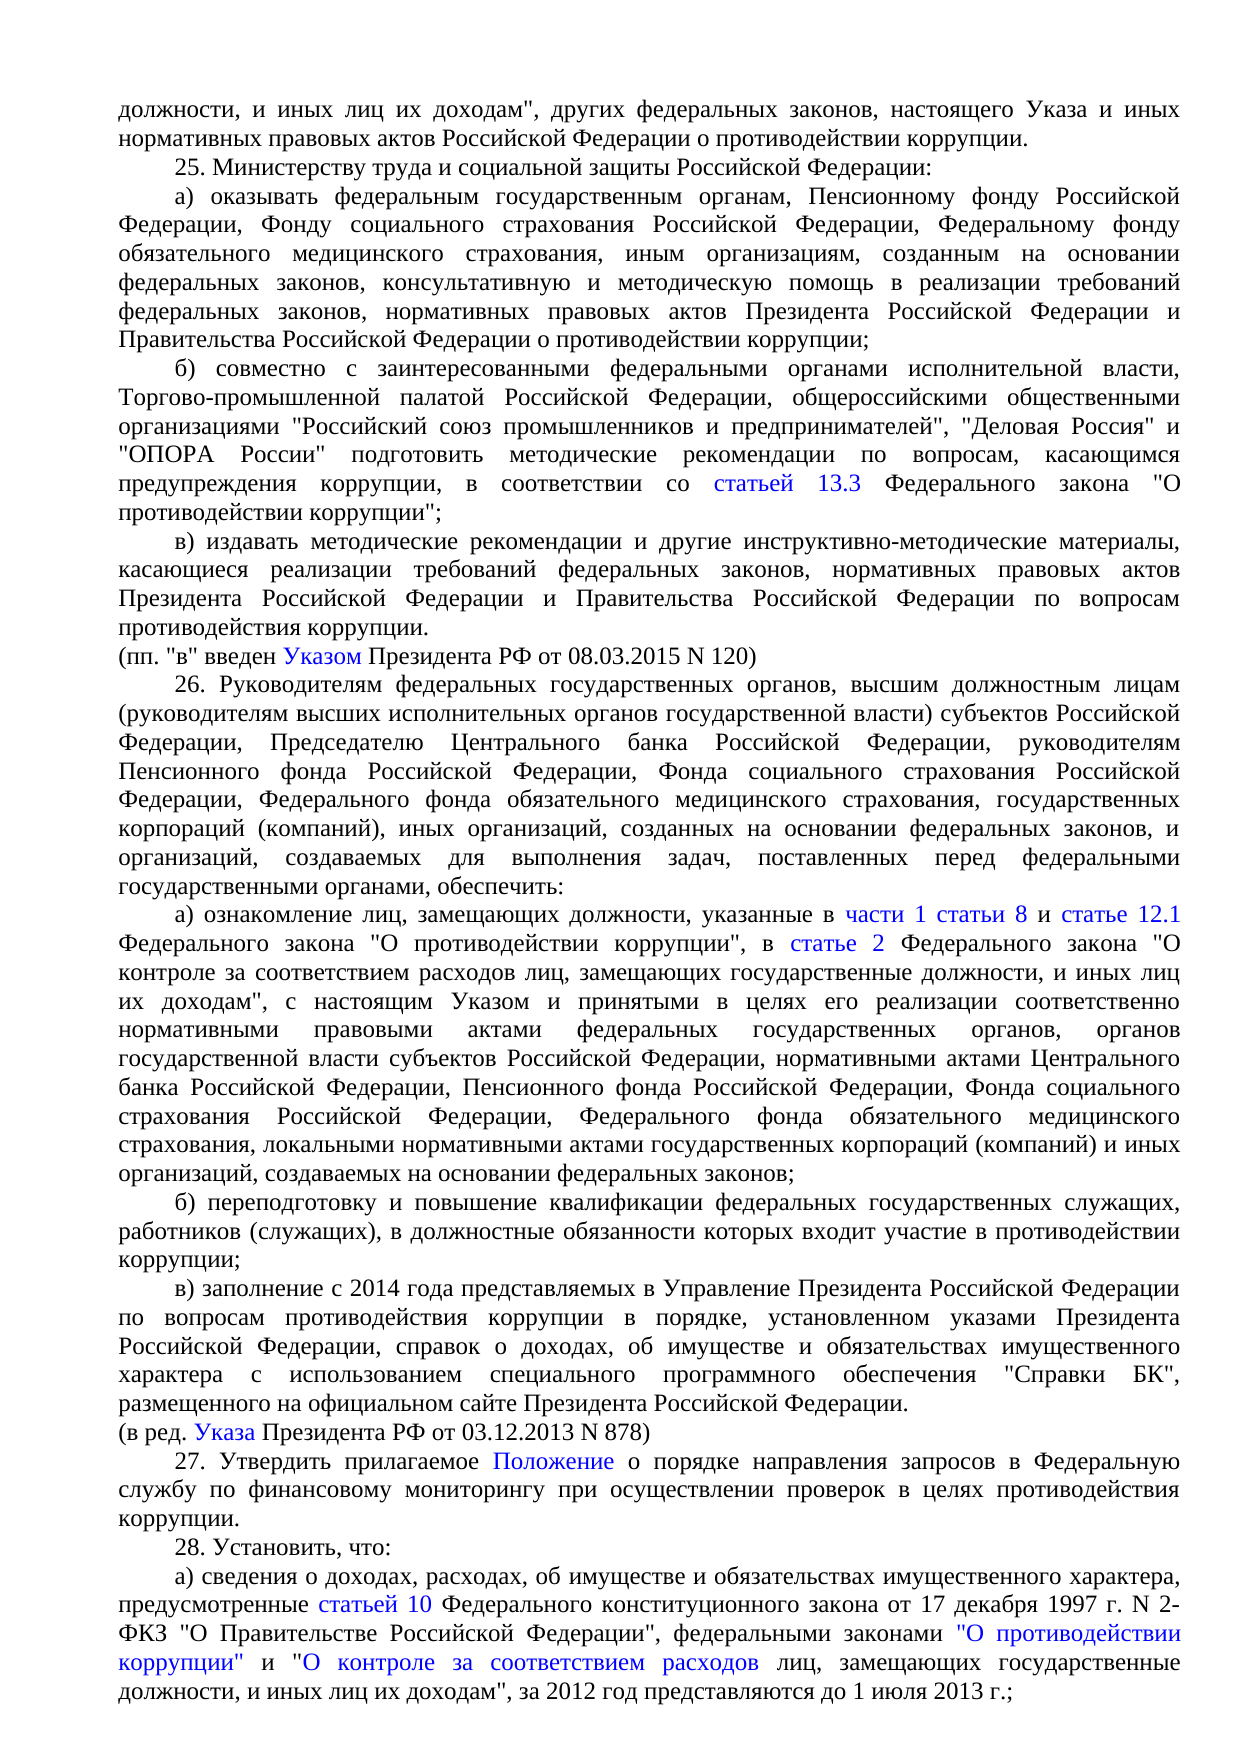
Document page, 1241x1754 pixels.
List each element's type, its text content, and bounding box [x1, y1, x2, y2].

text в) издавать методические рекомендации и другие инструктивно-методические материалы, касающиеся реализации требований федеральных законов, нормативных правовых актов Президента Российской Федерации и Правительства Российской Федерации по вопросам противодействия коррупции. [118, 526, 1181, 641]
text в) заполнение с 2014 года представляемых в Управление Президента Российской Федерации по вопросам противодействия коррупции в порядке, установленном указами Президента Российской Федерации, справок о доходах, об имуществе и обязательствах имущественного характера с использованием специального программного обеспечения "Справки БК", размещенного на официальном сайте Президента Российской Федерации. [118, 1273, 1181, 1417]
text 26. Руководителям федеральных государственных органов, высшим должностным лицам (руководителям высших исполнительных органов государственной власти) субъектов Российской Федерации, Председателю Центрального банка Российской Федерации, руководителям Пенсионного фонда Российской Федерации, Фонда социального страхования Российской Федерации, Федерального фонда обязательного медицинского страхования, государственных корпораций (компаний), иных организаций, созданных на основании федеральных законов, и организаций, создаваемых для выполнения задач, поставленных перед федеральными государственными органами, обеспечить: [118, 669, 1181, 899]
text 27. Утвердить прилагаемое Положение о порядке направления запросов в Федеральную службу по финансовому мониторингу при осуществлении проверок в целях противодействия коррупции. [118, 1446, 1181, 1532]
text а) ознакомление лиц, замещающих должности, указанные в части 1 статьи 8 и статье 12.1 Федерального закона "О противодействии коррупции", в статье 2 Федерального закона "О контроле за соответствием расходов лиц, замещающих государственные должности, и иных лиц их доходам", с настоящим Указом и принятыми в целях его реализации соответственно нормативными правовыми актами федеральных государственных органов, органов государственной власти субъектов Российской Федерации, нормативными актами Центрального банка Российской Федерации, Пенсионного фонда Российской Федерации, Фонда социального страхования Российской Федерации, Федерального фонда обязательного медицинского страхования, локальными нормативными актами государственных корпораций (компаний) и иных организаций, создаваемых на основании федеральных законов; [118, 899, 1181, 1187]
text а) оказывать федеральным государственным органам, Пенсионному фонду Российской Федерации, Фонду социального страхования Российской Федерации, Федеральному фонду обязательного медицинского страхования, иным организациям, созданным на основании федеральных законов, консультативную и методическую помощь в реализации требований федеральных законов, нормативных правовых актов Президента Российской Федерации и Правительства Российской Федерации о противодействии коррупции; [118, 181, 1181, 353]
text (пп. "в" введен Указом Президента РФ от 08.03.2015 N 120) [118, 641, 1181, 669]
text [118, 94, 1181, 152]
text б) совместно с заинтересованными федеральными органами исполнительной власти, Торгово-промышленной палатой Российской Федерации, общероссийскими общественными организациями "Российский союз промышленников и предпринимателей", "Деловая Россия" и "ОПОРА России" подготовить методические рекомендации по вопросам, касающимся предупреждения коррупции, в соответствии со статьей 13.3 Федерального закона "О противодействии коррупции"; [118, 353, 1181, 526]
text а) сведения о доходах, расходах, об имуществе и обязательствах имущественного характера, предусмотренные статьей 10 Федерального конституционного закона от 17 декабря 1997 г. N 2-ФКЗ "О Правительстве Российской Федерации", федеральными законами "О противодействии коррупции" и "О контроле за соответствием расходов лиц, замещающих государственные должности, и иных лиц их доходам", за 2012 год представляются до 1 июля 2013 г.; [118, 1561, 1181, 1704]
text 25. Министерству труда и социальной защиты Российской Федерации: [118, 152, 1181, 181]
text б) переподготовку и повышение квалификации федеральных государственных служащих, работников (служащих), в должностные обязанности которых входит участие в противодействии коррупции; [118, 1187, 1181, 1273]
text 28. Установить, что: [118, 1532, 1181, 1561]
text (в ред. Указа Президента РФ от 03.12.2013 N 878) [118, 1417, 1181, 1446]
